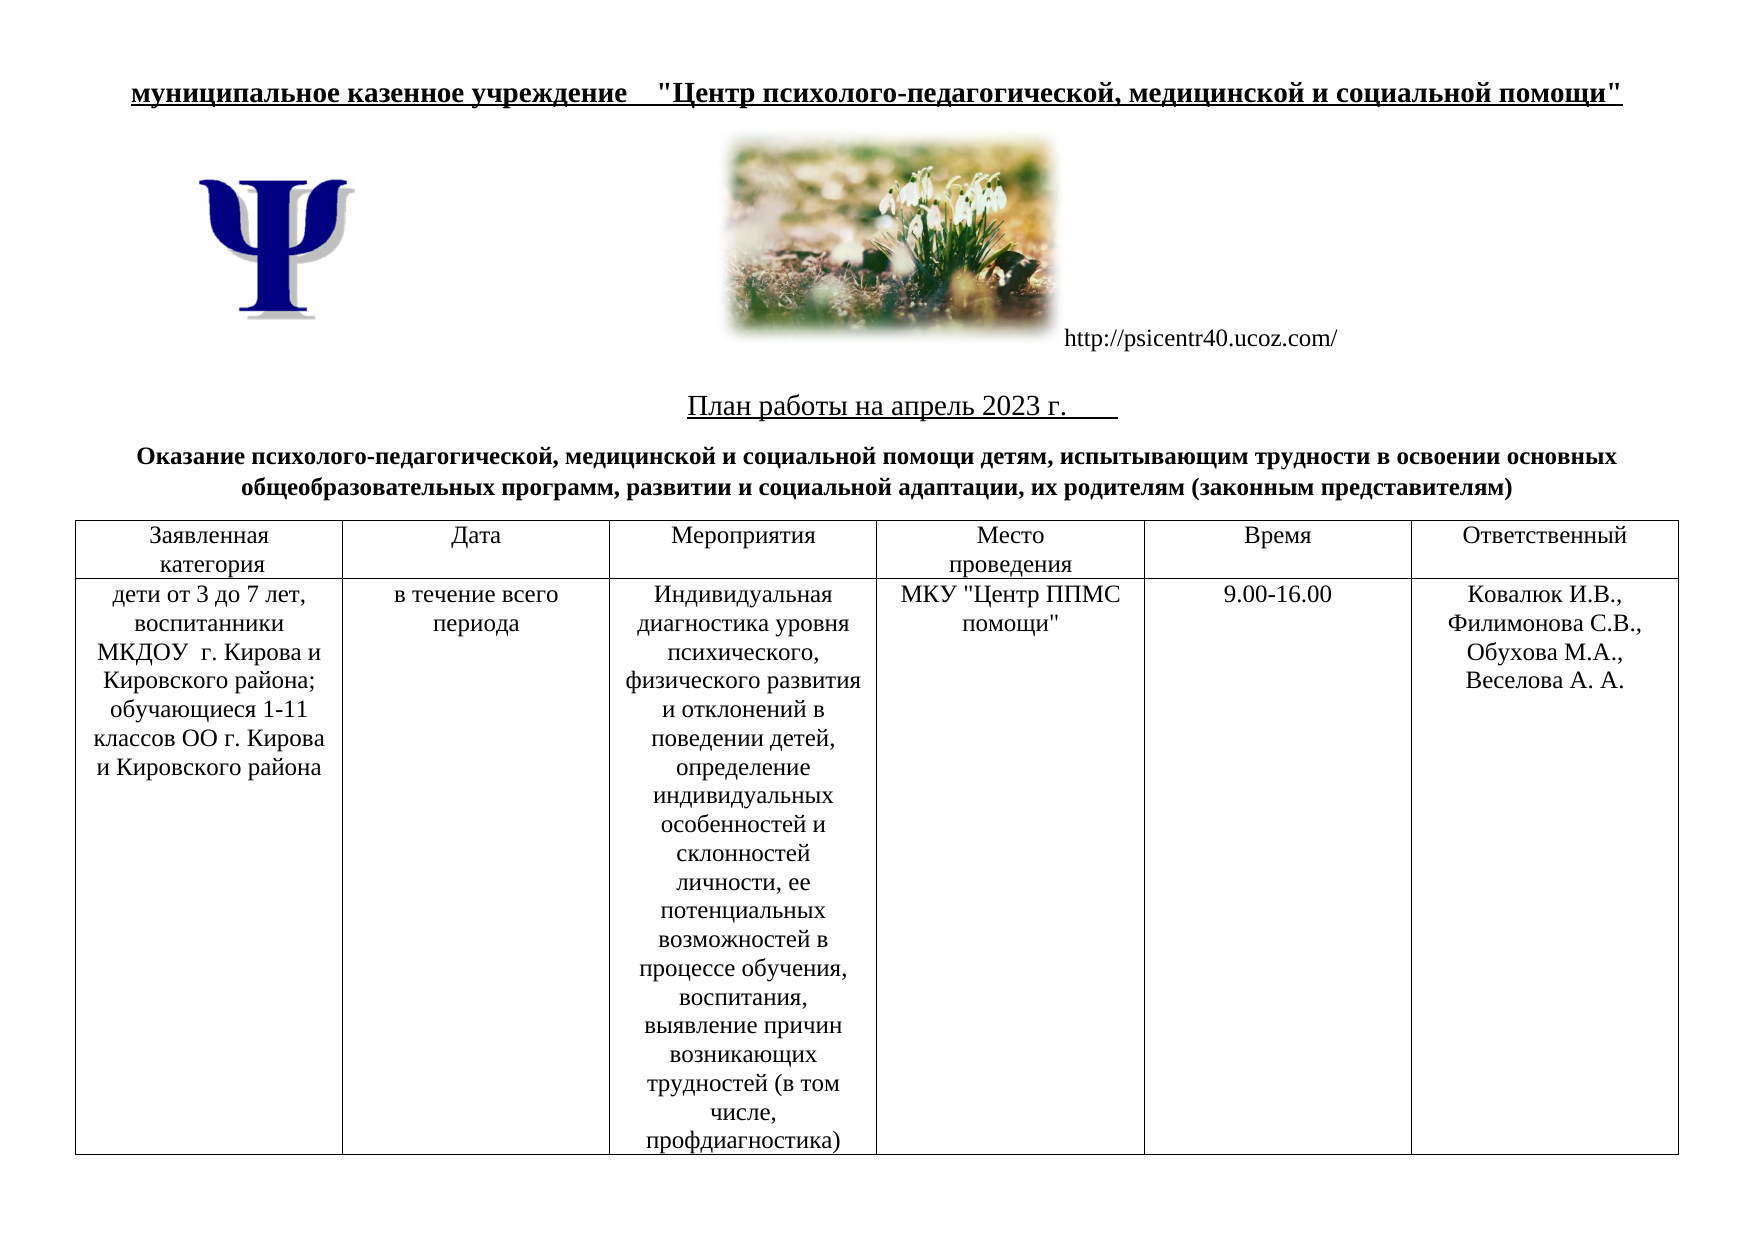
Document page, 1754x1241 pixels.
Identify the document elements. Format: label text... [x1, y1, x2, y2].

picture [746, 157, 1035, 316]
table_header Ответственный [1412, 521, 1678, 578]
table_cell дети от 3 до 7 лет, воспитанники МКДОУ г. Кирова и Кировского района; обучающиеся 1-11 классов ОО г. Кирова и Кировского района [76, 579, 342, 1154]
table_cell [1412, 579, 1678, 1154]
table_header Время [1145, 521, 1411, 578]
text муниципальное казенное учреждение "Центр психолого-педагогической, медицинской и социальной помощи" [75, 75, 1679, 108]
table_header Место проведения [877, 521, 1144, 578]
table_cell Индивидуальная диагностика уровня психического, физического развития и отклонений в поведении детей, определение индивидуальных особенностей и склонностей личности, ее потенциальных возможностей в процессе обучения, воспитания, выявление причин возникающих трудностей (в том числе, профдиагностика) [610, 579, 876, 1154]
text http://psicentr40.ucoz.com/ [75, 128, 1679, 352]
picture [195, 175, 357, 324]
table_cell 9.00-16.00 [1145, 579, 1411, 1154]
text План работы на апрель 2023 г. [75, 388, 1679, 421]
table_header Дата [343, 521, 609, 578]
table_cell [877, 579, 1144, 1154]
text Оказание психолого-педагогической, медицинской и социальной помощи детям, испытывающим трудности в освоении основных общеобразовательных программ, развитии и социальной адаптации, их родителям (законным представителям) [75, 441, 1679, 501]
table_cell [343, 579, 609, 1154]
table_header Мероприятия [610, 521, 876, 578]
table_header Заявленная категория [76, 521, 342, 578]
